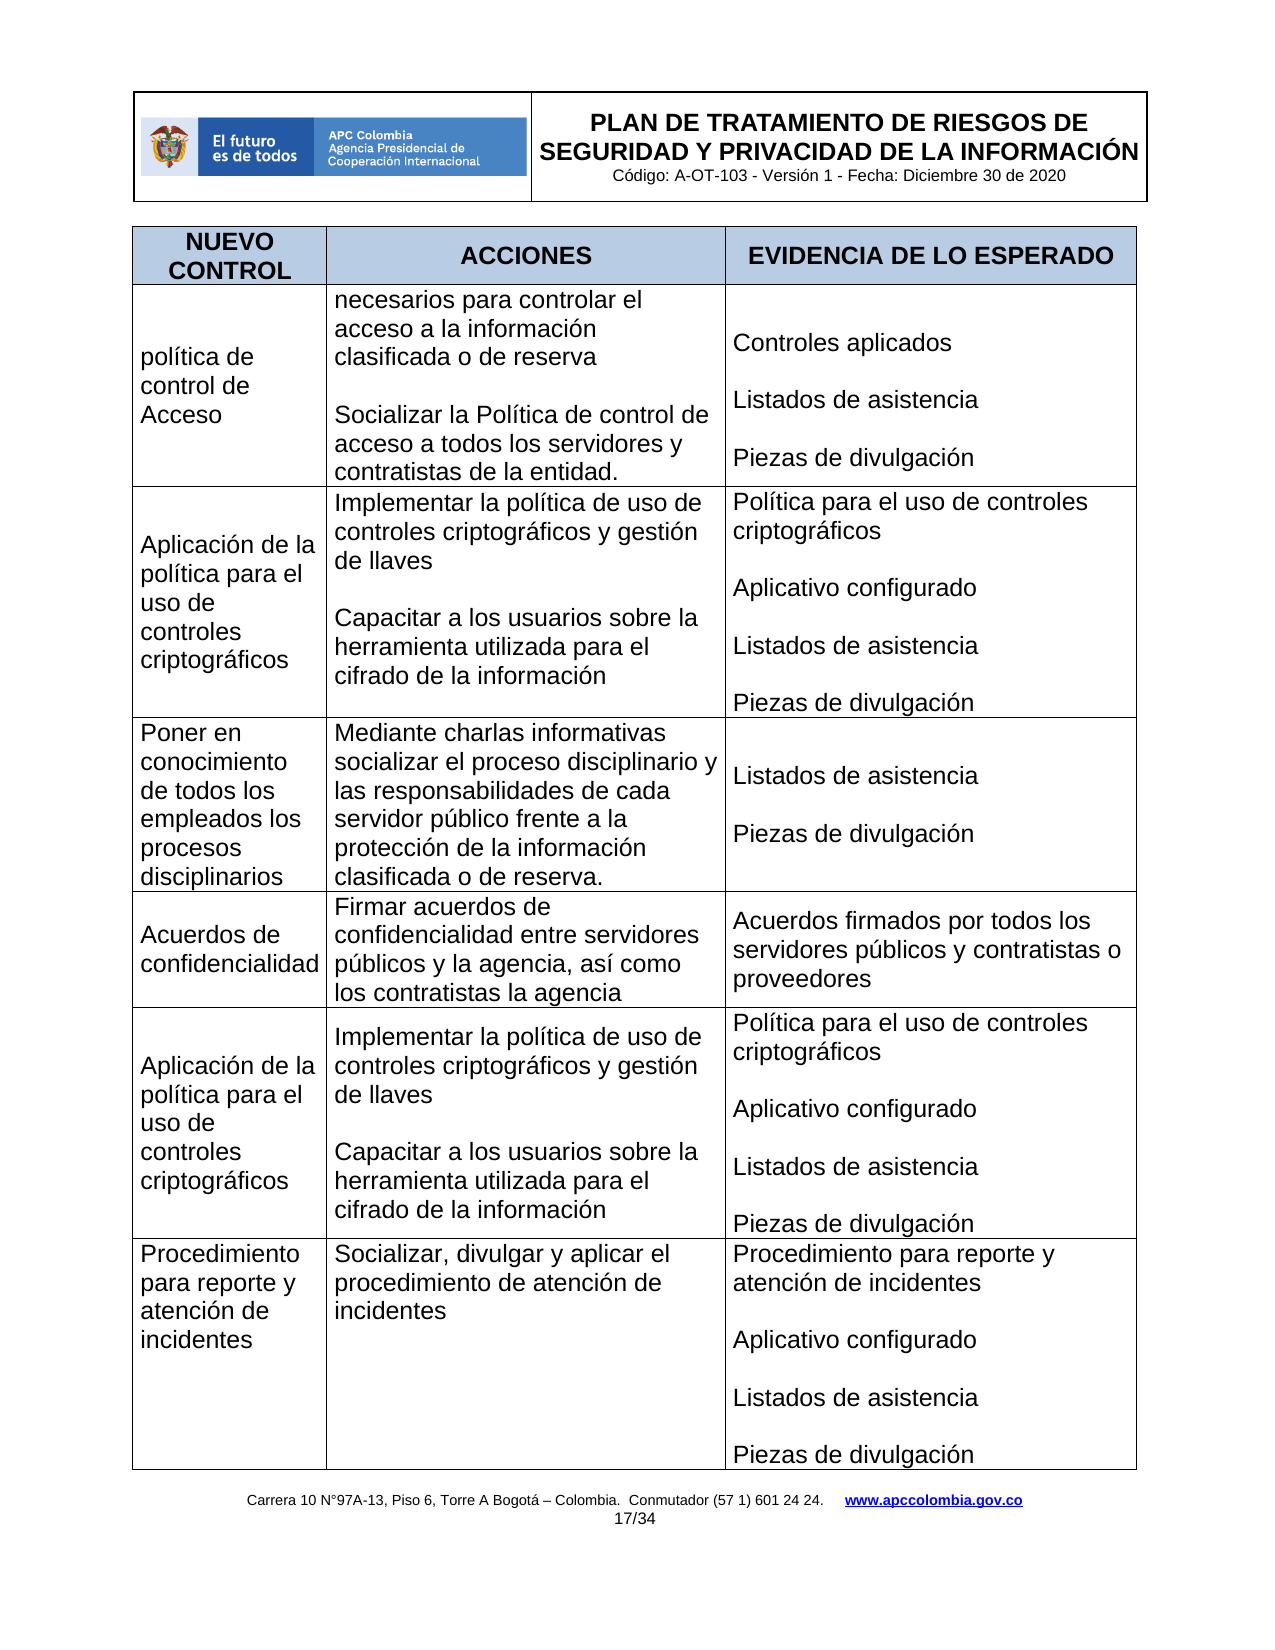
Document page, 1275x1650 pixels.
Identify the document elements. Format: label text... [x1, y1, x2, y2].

table_cell Aplicación de la política para el uso de controles criptográficos [133, 1008, 326, 1238]
table_cell Aplicación de la política para el uso de controles criptográficos [133, 487, 326, 717]
table_header ACCIONES [327, 227, 725, 284]
table_cell Implementar la política de uso de controles criptográficos y gestión de llaves Capacitar a los usuarios sobre la herramienta utilizada para el cifrado de la información [327, 487, 725, 717]
table_cell Política para el uso de controles criptográficos Aplicativo configurado Listados de asistencia Piezas de divulgación [726, 487, 1136, 717]
table_cell Implementar la política de uso de controles criptográficos y gestión de llaves Capacitar a los usuarios sobre la herramienta utilizada para el cifrado de la información [327, 1008, 725, 1238]
table_cell Política de Control de Acceso Controles aplicados Listados de asistencia Piezas de divulgación [726, 285, 1136, 486]
table_header EVIDENCIA DE LO ESPERADO [726, 227, 1136, 284]
table_cell Mediante charlas informativas socializar el proceso disciplinario y las responsabilidades de cada servidor público frente a la protección de la información clasificada o de reserva. [327, 718, 725, 891]
table_cell Socializar, divulgar y aplicar el procedimiento de atención de incidentes [327, 1239, 725, 1469]
table_cell Procedimiento para reporte y atención de incidentes Aplicativo configurado Listados de asistencia Piezas de divulgación Incidentes documentados [726, 1239, 1136, 1469]
picture [141, 117, 527, 176]
table_cell Firmar acuerdos de confidencialidad entre servidores públicos y la agencia, así como los contratistas la agencia [327, 892, 725, 1007]
table_cell Acuerdos firmados por todos los servidores públicos y contratistas o proveedores [726, 892, 1136, 1007]
table_header NUEVO CONTROL [133, 227, 326, 284]
table_cell Listados de asistencia Piezas de divulgación [726, 718, 1136, 891]
table_cell Acuerdos de confidencialidad [133, 892, 326, 1007]
table_cell Procedimiento para reporte y atención de incidentes [133, 1239, 326, 1469]
table_cell Aplicación de la política de control de Acceso [133, 285, 326, 486]
table_cell Poner en conocimiento de todos los empleados los procesos disciplinarios [133, 718, 326, 891]
table_cell Política para el uso de controles criptográficos Aplicativo configurado Listados de asistencia Piezas de divulgación [726, 1008, 1136, 1238]
